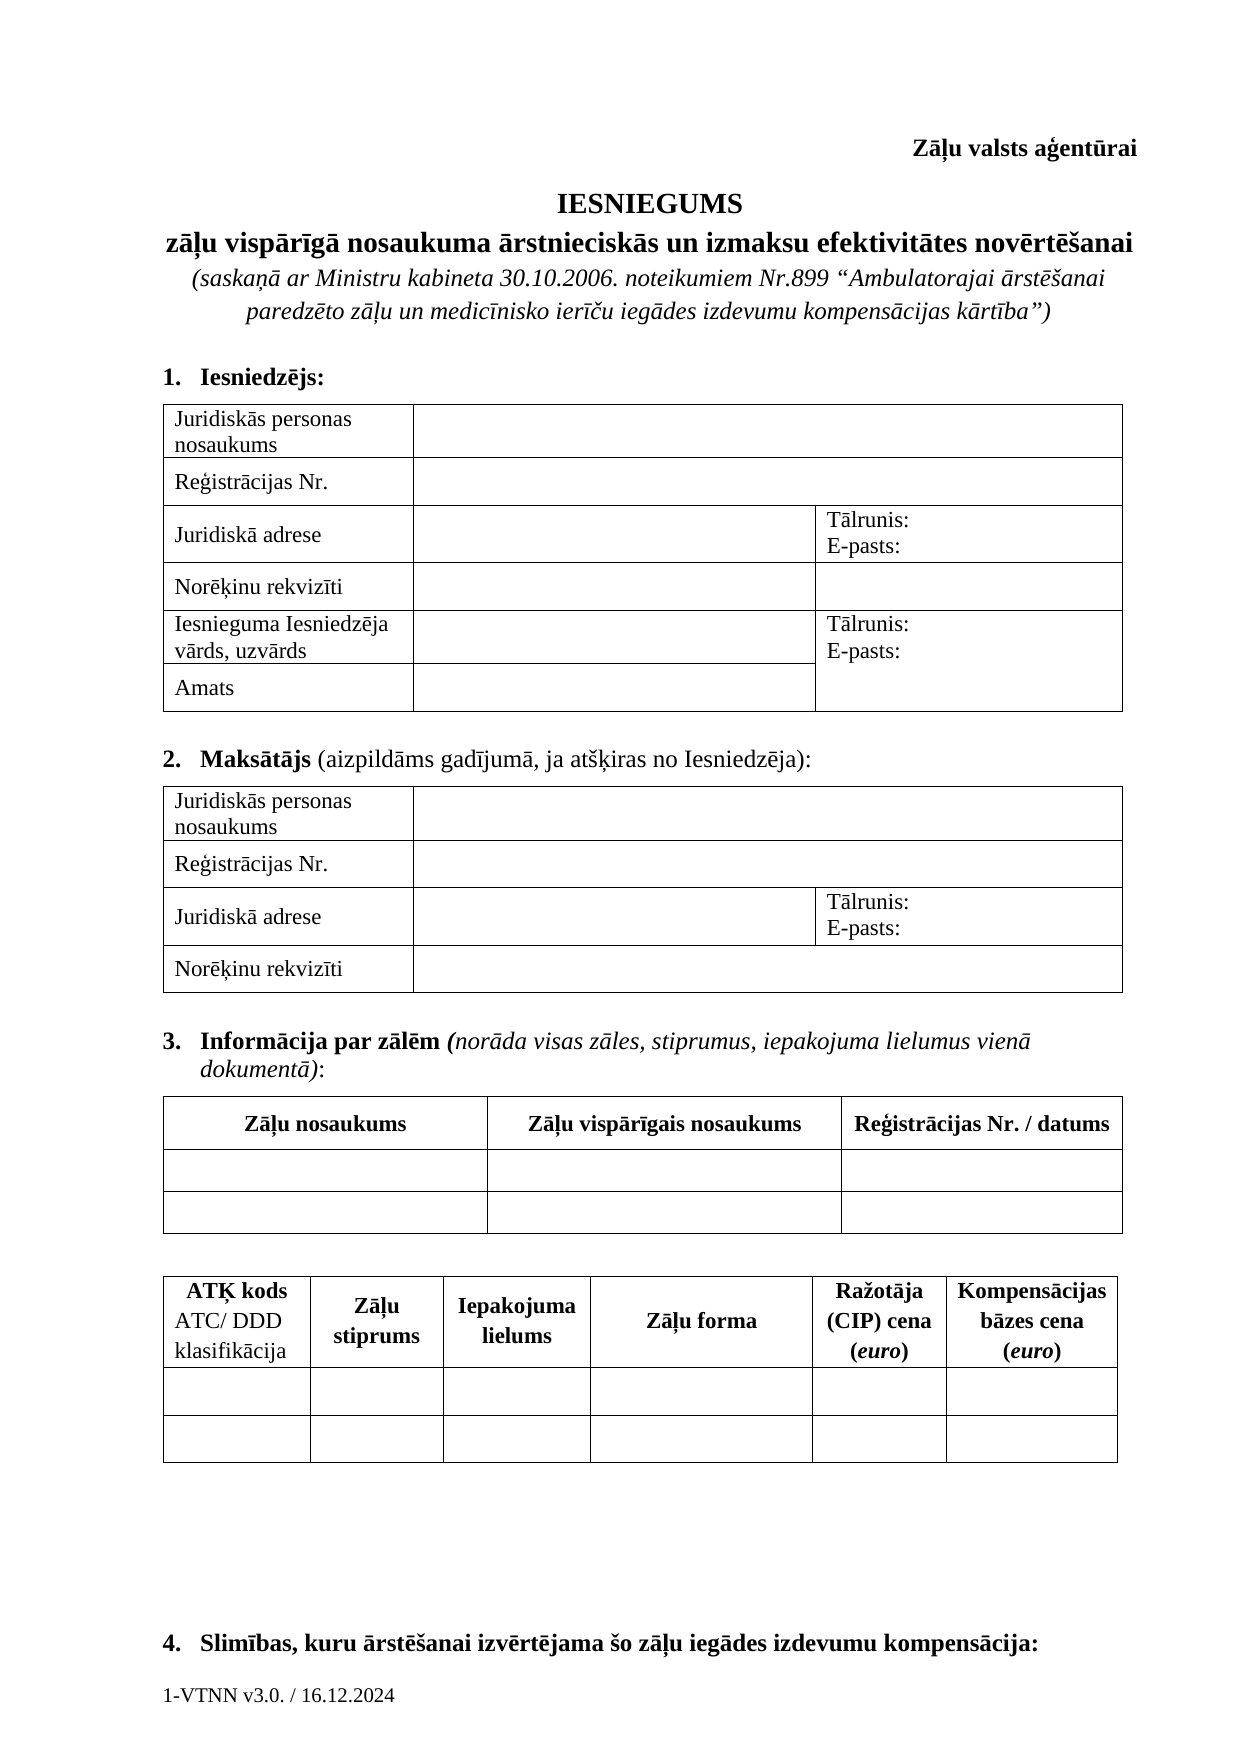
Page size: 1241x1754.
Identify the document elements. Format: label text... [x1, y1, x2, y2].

table_cell [311, 1416, 443, 1462]
table_cell Reģistrācijas Nr. [164, 458, 413, 504]
table_cell [414, 946, 1122, 992]
table_cell [414, 563, 815, 609]
table_cell [591, 1368, 812, 1415]
table_cell [444, 1368, 590, 1415]
table_cell Norēķinu rekvizīti [164, 946, 413, 992]
table_cell Tālrunis: E-pasts: [816, 888, 1122, 944]
table_header Juridiskās personas nosaukums [164, 787, 413, 839]
table_cell [813, 1368, 946, 1415]
table_cell [444, 1416, 590, 1462]
table_header [414, 787, 1122, 839]
table_cell [488, 1192, 841, 1233]
table_header Iepakojuma lielums [444, 1277, 590, 1367]
table_cell Norēķinu rekvizīti [164, 563, 413, 609]
table_cell [842, 1192, 1122, 1233]
table_header Ražotāja (CIP) cena (euro) [813, 1277, 946, 1367]
table_cell Iesnieguma Iesniedzēja vārds, uzvārds [164, 611, 413, 663]
table_cell [947, 1368, 1117, 1415]
table_cell [591, 1416, 812, 1462]
table_cell [414, 888, 815, 944]
text (saskaņā ar Ministru kabineta 30.10.2006. noteikumiem Nr.899 “Ambulatorajai ārstēšanai paredzēto zāļu un medicīnisko ierīču iegādes izdevumu kompensācijas kārtība”) [162, 263, 1137, 325]
table_cell Tālrunis: E-pasts: [816, 506, 1122, 562]
table_cell [947, 1416, 1117, 1462]
table_cell Reģistrācijas Nr. [164, 841, 413, 887]
list Slimības, kuru ārstēšanai izvērtējama šo zāļu iegādes izdevumu kompensācija: [162, 1628, 1137, 1657]
table_header Zāļu stiprums [311, 1277, 443, 1367]
table_cell [164, 1192, 487, 1233]
list Iesniedzējs: [162, 362, 1137, 391]
table_cell [842, 1150, 1122, 1191]
table_cell Amats [164, 664, 413, 711]
table_header Zāļu forma [591, 1277, 812, 1367]
table_cell [164, 1150, 487, 1191]
table_cell Juridiskā adrese [164, 888, 413, 944]
list Maksātājs (aizpildāms gadījumā, ja atšķiras no Iesniedzēja): [162, 744, 1137, 773]
table_header [414, 405, 1122, 457]
table_header Reģistrācijas Nr. / datums [842, 1097, 1122, 1149]
table_cell [414, 458, 1122, 504]
table_cell [414, 664, 815, 711]
table_cell Juridiskā adrese [164, 506, 413, 562]
table_cell [164, 1416, 310, 1462]
table_header Kompensācijas bāzes cena (euro) [947, 1277, 1117, 1367]
table_cell [164, 1368, 310, 1415]
table_header ATĶ kods ATC/ DDD klasifikācija [164, 1277, 310, 1367]
table_header Juridiskās personas nosaukums [164, 405, 413, 457]
table_cell [414, 506, 815, 562]
text Zāļu valsts aģentūrai [162, 133, 1137, 162]
table_cell [813, 1416, 946, 1462]
table_cell [311, 1368, 443, 1415]
table_cell [414, 841, 1122, 887]
text zāļu vispārīgā nosaukuma ārstnieciskās un izmaksu efektivitātes novērtēšanai [162, 225, 1137, 258]
table_cell [414, 611, 815, 663]
table_header Zāļu nosaukums [164, 1097, 487, 1149]
table_cell [488, 1150, 841, 1191]
table_cell Tālrunis: E-pasts: [816, 611, 1122, 711]
list Informācija par zālēm (norāda visas zāles, stiprumus, iepakojuma lielumus vienā dokumentā): [162, 1026, 1137, 1083]
table_header Zāļu vispārīgais nosaukums [488, 1097, 841, 1149]
table_cell [816, 563, 1122, 609]
text IESNIEGUMS [162, 186, 1137, 220]
